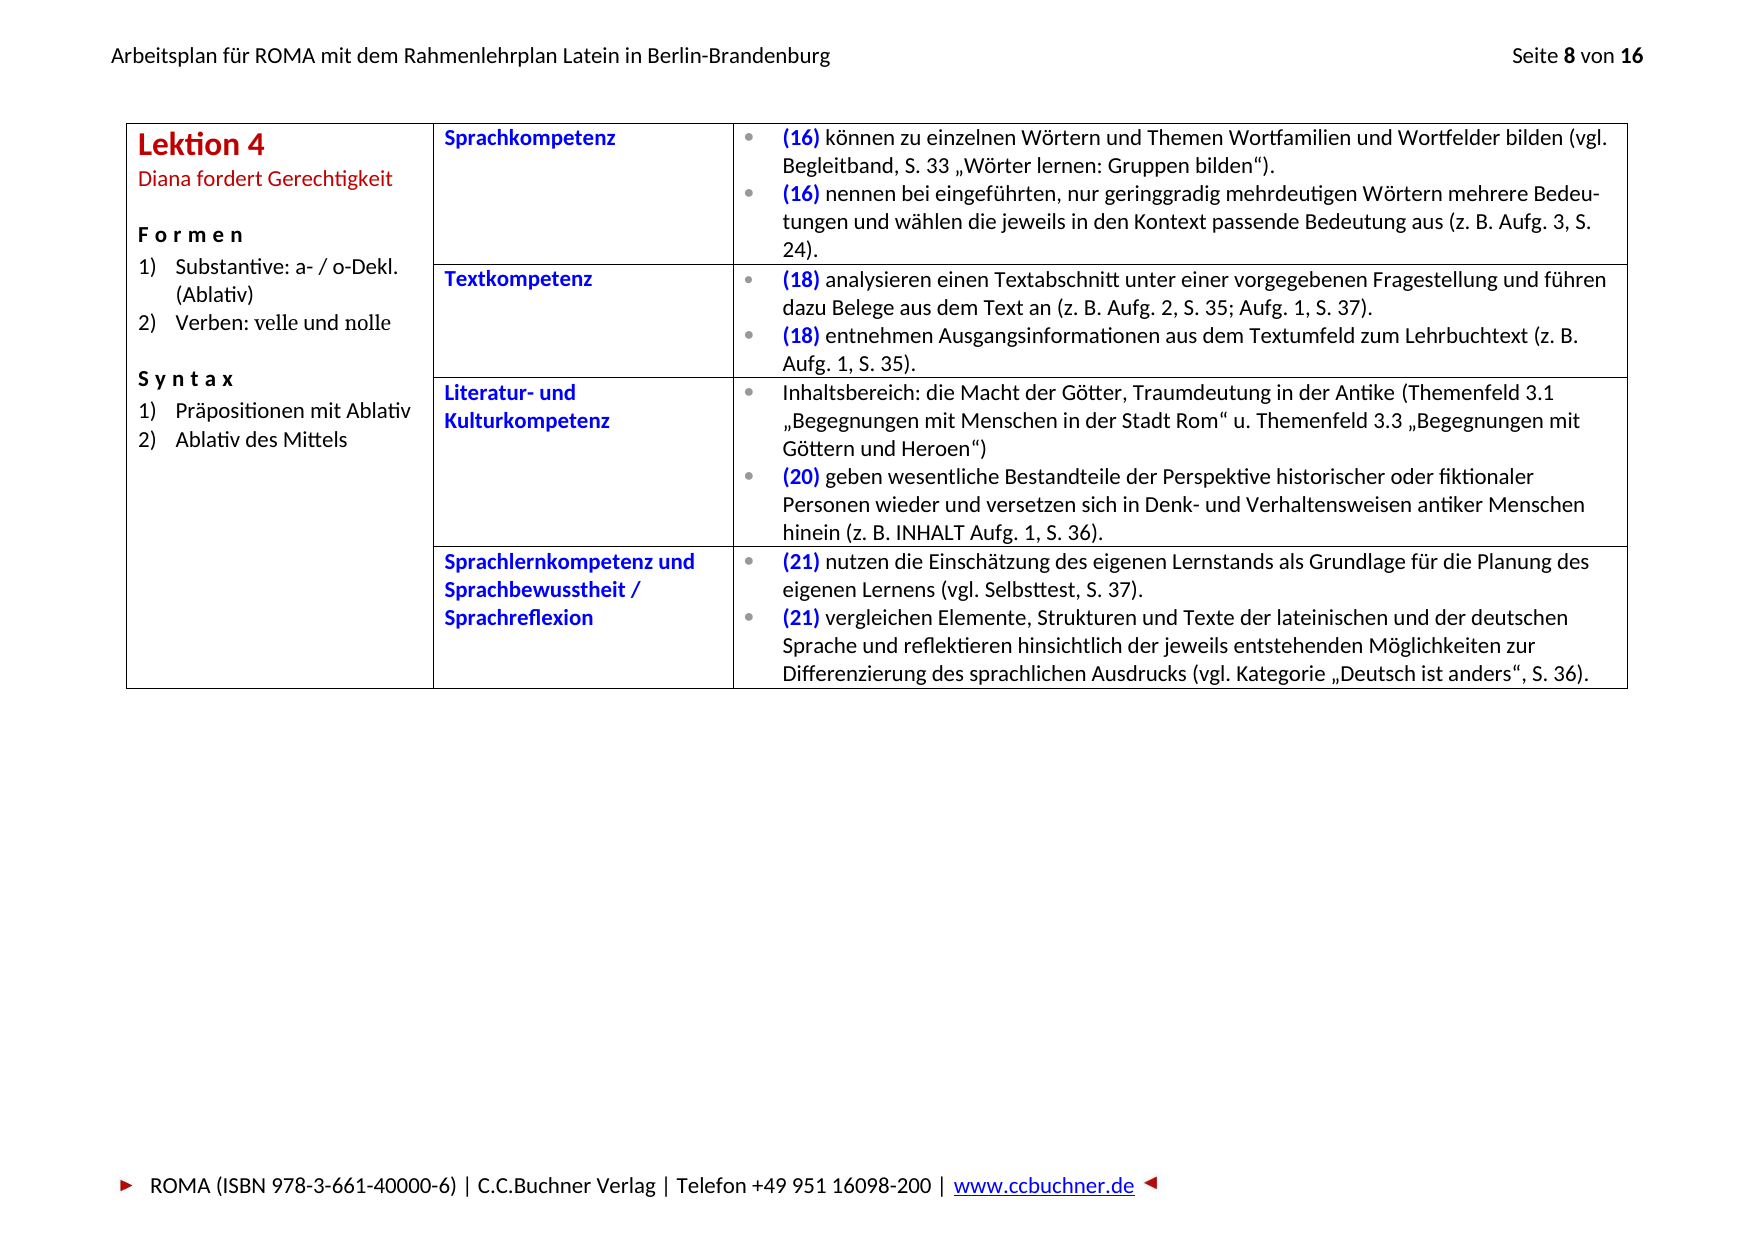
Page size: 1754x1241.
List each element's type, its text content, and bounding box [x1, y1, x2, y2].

table_cell Literatur- und Kulturkompetenz [434, 378, 733, 546]
table_cell (21) nutzen die Einschätzung des eigenen Lernstands als Grundlage für die Planung des eigenen Lernens (vgl. Selbsttest, S. 37). (21) vergleichen Elemente, Strukturen und Texte der lateinischen und der deutschen Sprache und reflektieren hinsichtlich der jeweils entstehenden Möglichkeiten zur Differenzierung des sprachlichen Ausdrucks (vgl. Kategorie „Deutsch ist anders“, S. 36). [734, 547, 1627, 687]
table_header (16) können zu einzelnen Wörtern und Themen Wortfamilien und Wortfelder bilden (vgl. Begleitband, S. 33 „Wörter lernen: Gruppen bilden“). (16) nennen bei eingeführten, nur geringgradig mehrdeutigen Wörtern mehrere Bedeu- tungen und wählen die jeweils in den Kontext passende Bedeutung aus (z. B. Aufg. 3, S. 24). [734, 124, 1627, 263]
picture [113, 1176, 136, 1194]
table_cell (18) analysieren einen Textabschnitt unter einer vorgegebenen Fragestellung und führen dazu Belege aus dem Text an (z. B. Aufg. 2, S. 35; Aufg. 1, S. 37). (18) entnehmen Ausgangsinformationen aus dem Textumfeld zum Lehrbuchtext (z. B. Aufg. 1, S. 35). [734, 265, 1627, 377]
table_header Lektion 4 Diana fordert Gerechtigkeit Formen Substantive: a- / o-Dekl. (Ablativ) Verben: velle und nolle Syntax Präpositionen mit Ablativ Ablativ des Mittels [127, 124, 433, 687]
table_cell Inhaltsbereich: die Macht der Götter, Traumdeutung in der Antike (Themenfeld 3.1 „Begegnungen mit Menschen in der Stadt Rom“ u. Themenfeld 3.3 „Begegnungen mit Göttern und Heroen“) (20) geben wesentliche Bestandteile der Perspektive historischer oder fiktionaler Personen wieder und versetzen sich in Denk- und Verhaltensweisen antiker Menschen hinein (z. B. INHALT Aufg. 1, S. 36). [734, 378, 1627, 546]
table_cell Sprachlernkompetenz und Sprachbewusstheit / Sprachreflexion [434, 547, 733, 687]
table_cell Textkompetenz [434, 265, 733, 377]
table_header Sprachkompetenz [434, 124, 733, 263]
picture [1140, 1174, 1165, 1192]
